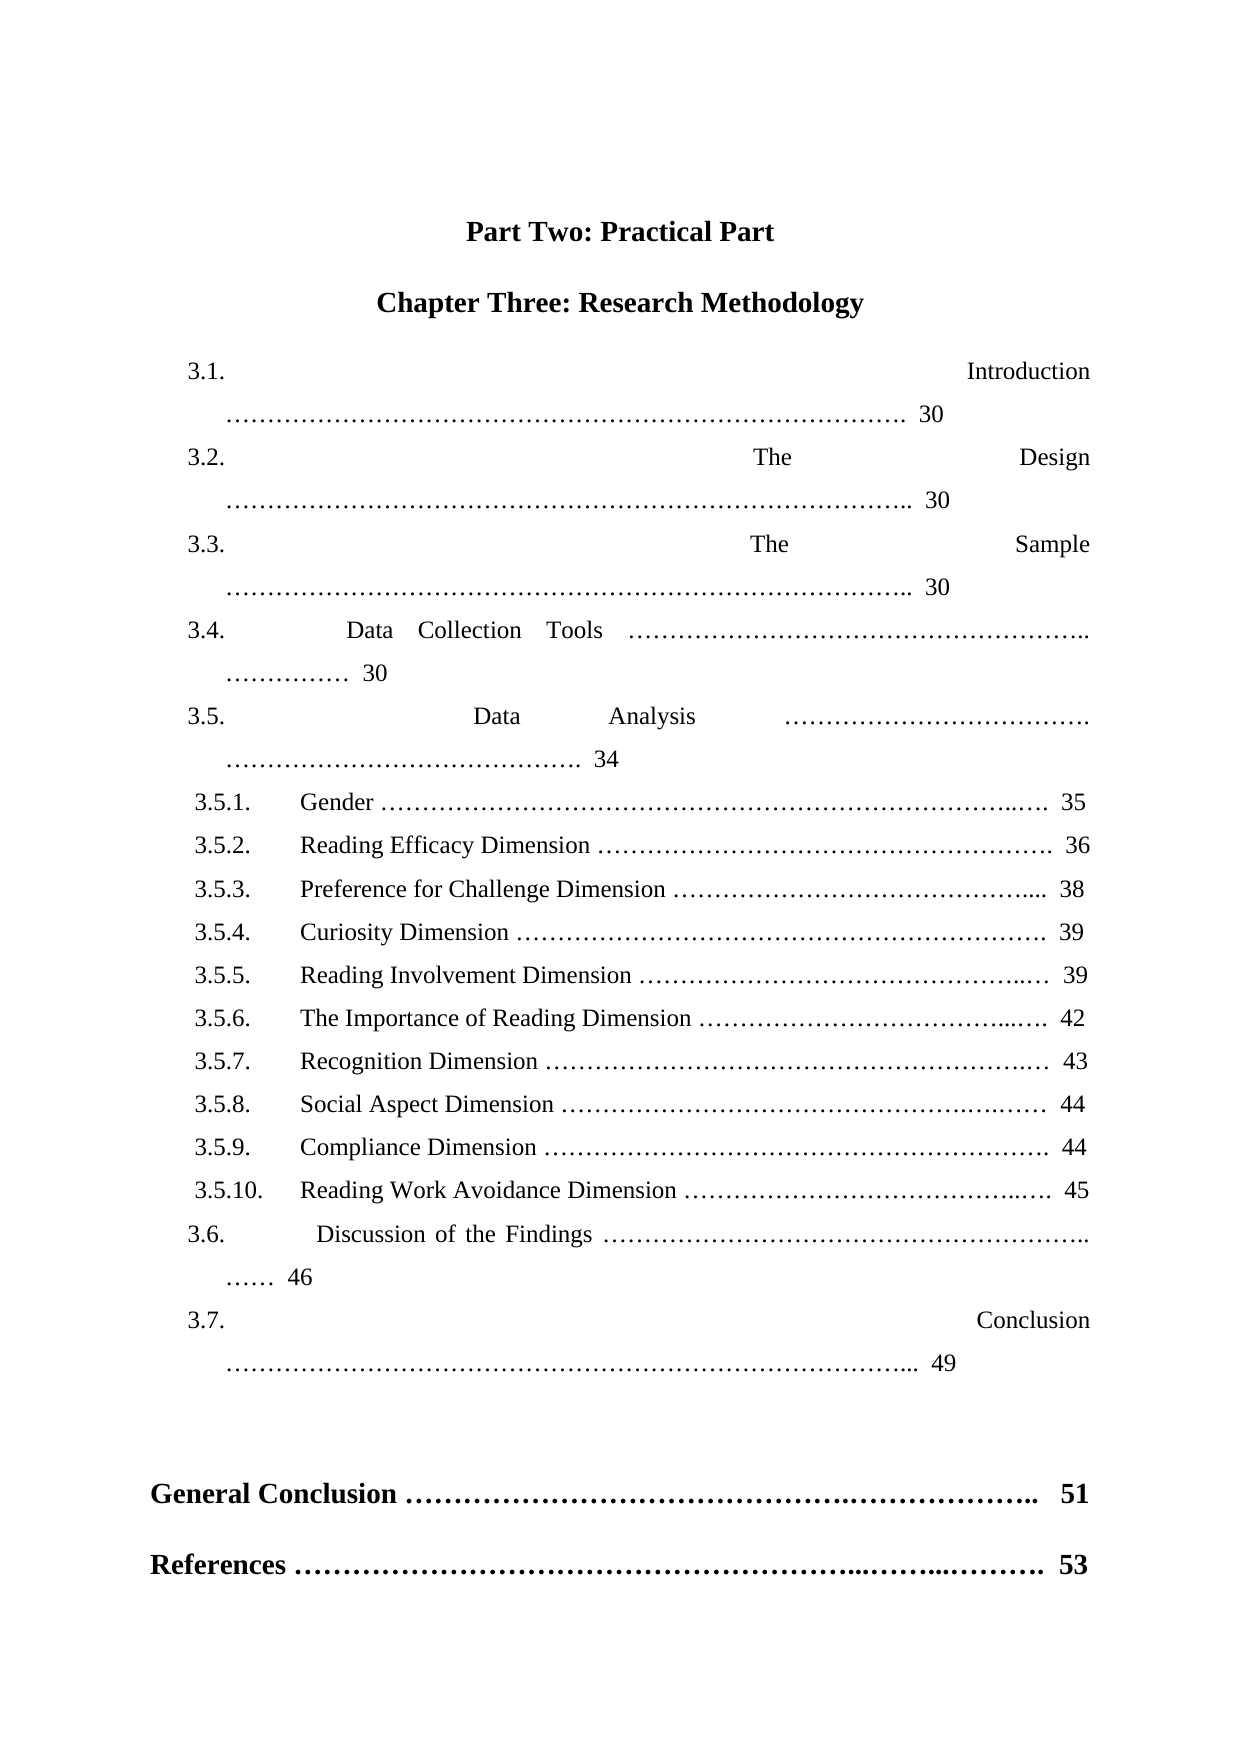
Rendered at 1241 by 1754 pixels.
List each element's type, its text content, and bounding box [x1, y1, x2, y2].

list Data Analysis ……………………………….……………………………………. 34 [187, 701, 1090, 773]
text Chapter Three: Research Methodology [150, 285, 1090, 319]
list Reading Efficacy Dimension ………………………………………………. 36 [194, 831, 1090, 859]
list Recognition Dimension ………………………………………………….… 43 [194, 1046, 1090, 1075]
list Compliance Dimension ……………………………………………………. 44 [194, 1132, 1090, 1161]
list The Design ……………………………………………………………………….. 30 [187, 442, 1090, 514]
list Social Aspect Dimension ………………………………………….….…… 44 [194, 1089, 1090, 1118]
list The Importance of Reading Dimension ………………………………...…. 42 [194, 1003, 1090, 1032]
list Reading Involvement Dimension ………………………………………..… 39 [194, 960, 1090, 989]
list Reading Work Avoidance Dimension …………………………………..…. 45 [194, 1176, 1090, 1204]
text Part Two: Practical Part [150, 214, 1090, 247]
list Conclusion ………………………………………………………………………... 49 [187, 1305, 1090, 1377]
text References …………………………………………………...……...………. 53 [150, 1547, 1090, 1581]
list Gender …………………………………………………………………..…. 35 [194, 787, 1090, 816]
list Discussion of the Findings …………………………………………………..…… 46 [187, 1219, 1090, 1291]
list Preference for Challenge Dimension …………………………………….... 38 [194, 874, 1090, 902]
list The Sample ……………………………………………………………………….. 30 [187, 529, 1090, 601]
text General Conclusion ……………………………………….……………….. 51 [150, 1476, 1090, 1509]
list Data Collection Tools ………………………………………………..…………… 30 [187, 615, 1090, 687]
list Curiosity Dimension ………………………………………………………. 39 [194, 917, 1090, 946]
list Introduction ………………………………………………………………………. 30 [187, 356, 1090, 428]
